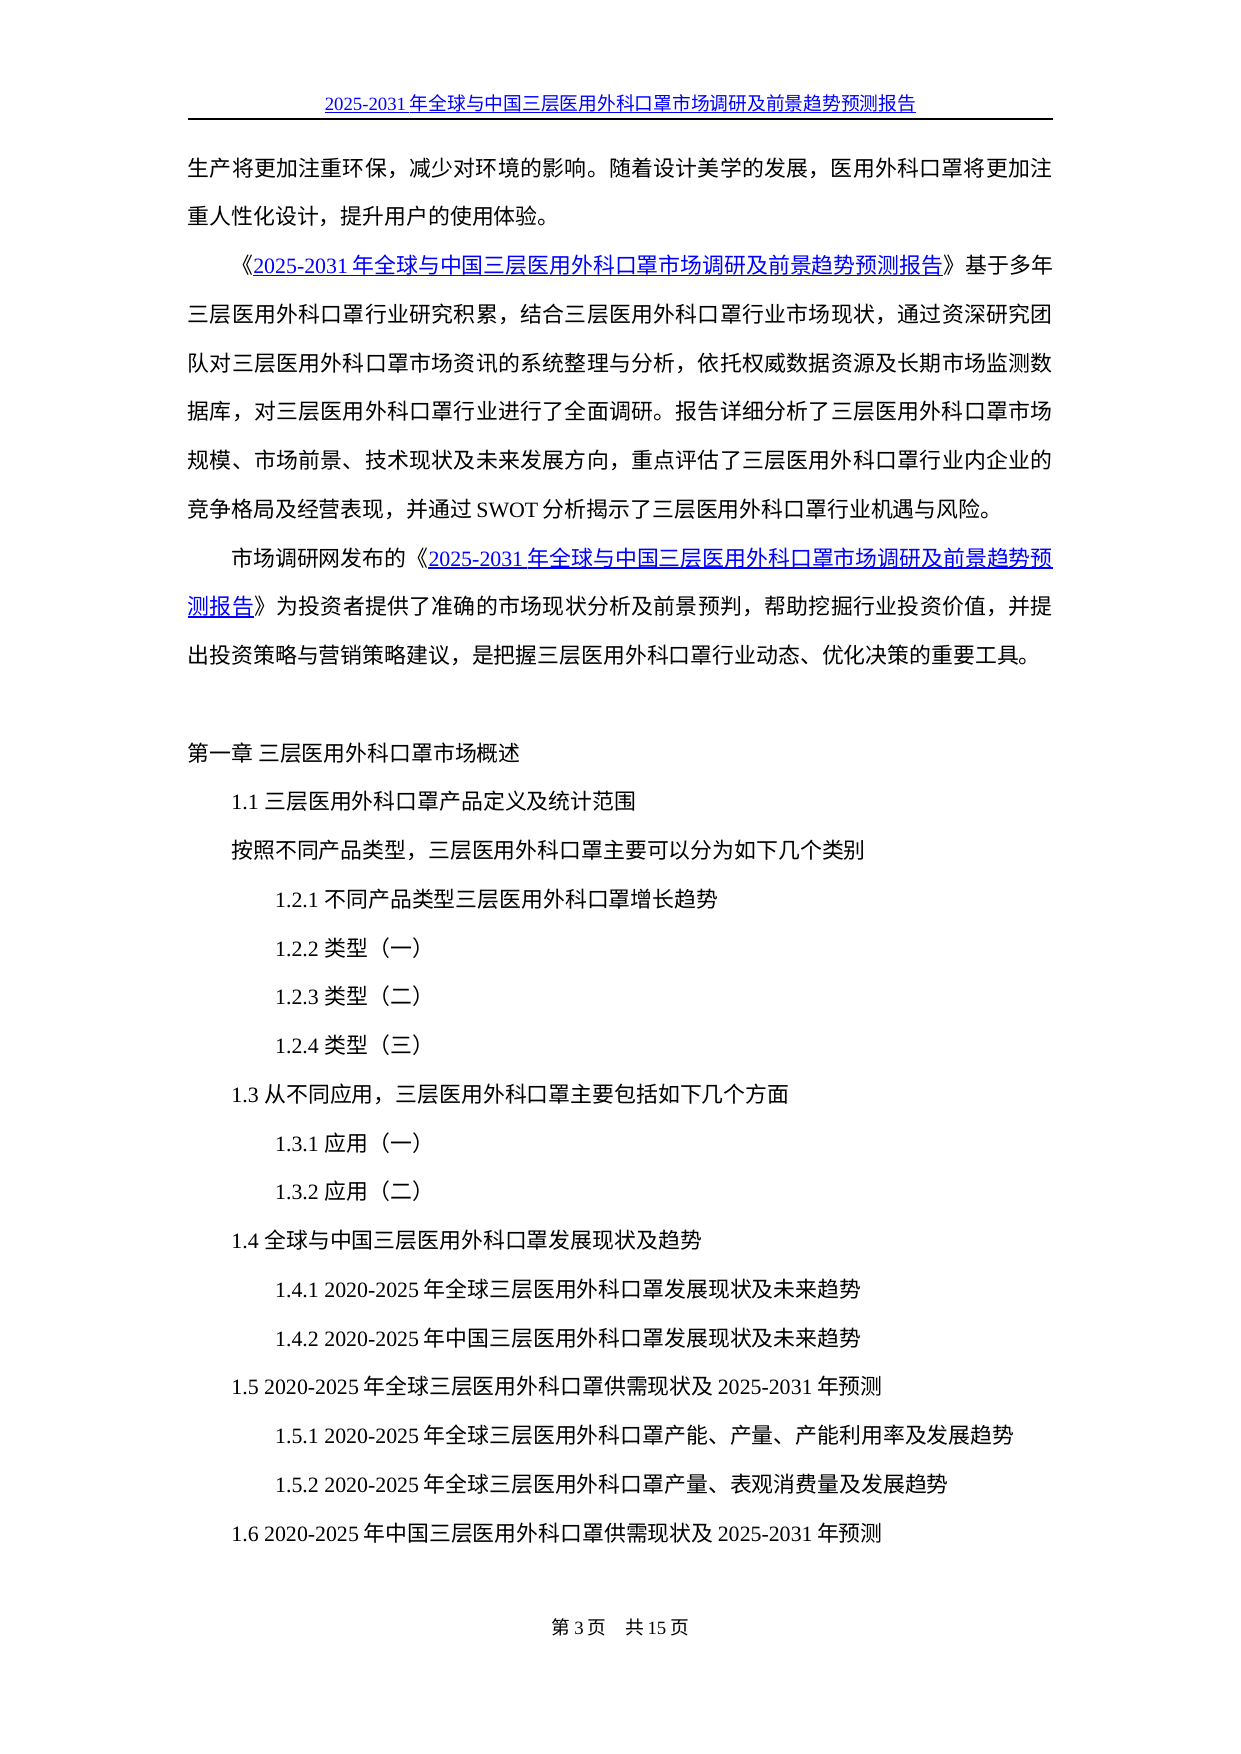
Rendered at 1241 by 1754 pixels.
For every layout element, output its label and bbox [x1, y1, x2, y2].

text [187, 150, 1053, 1548]
